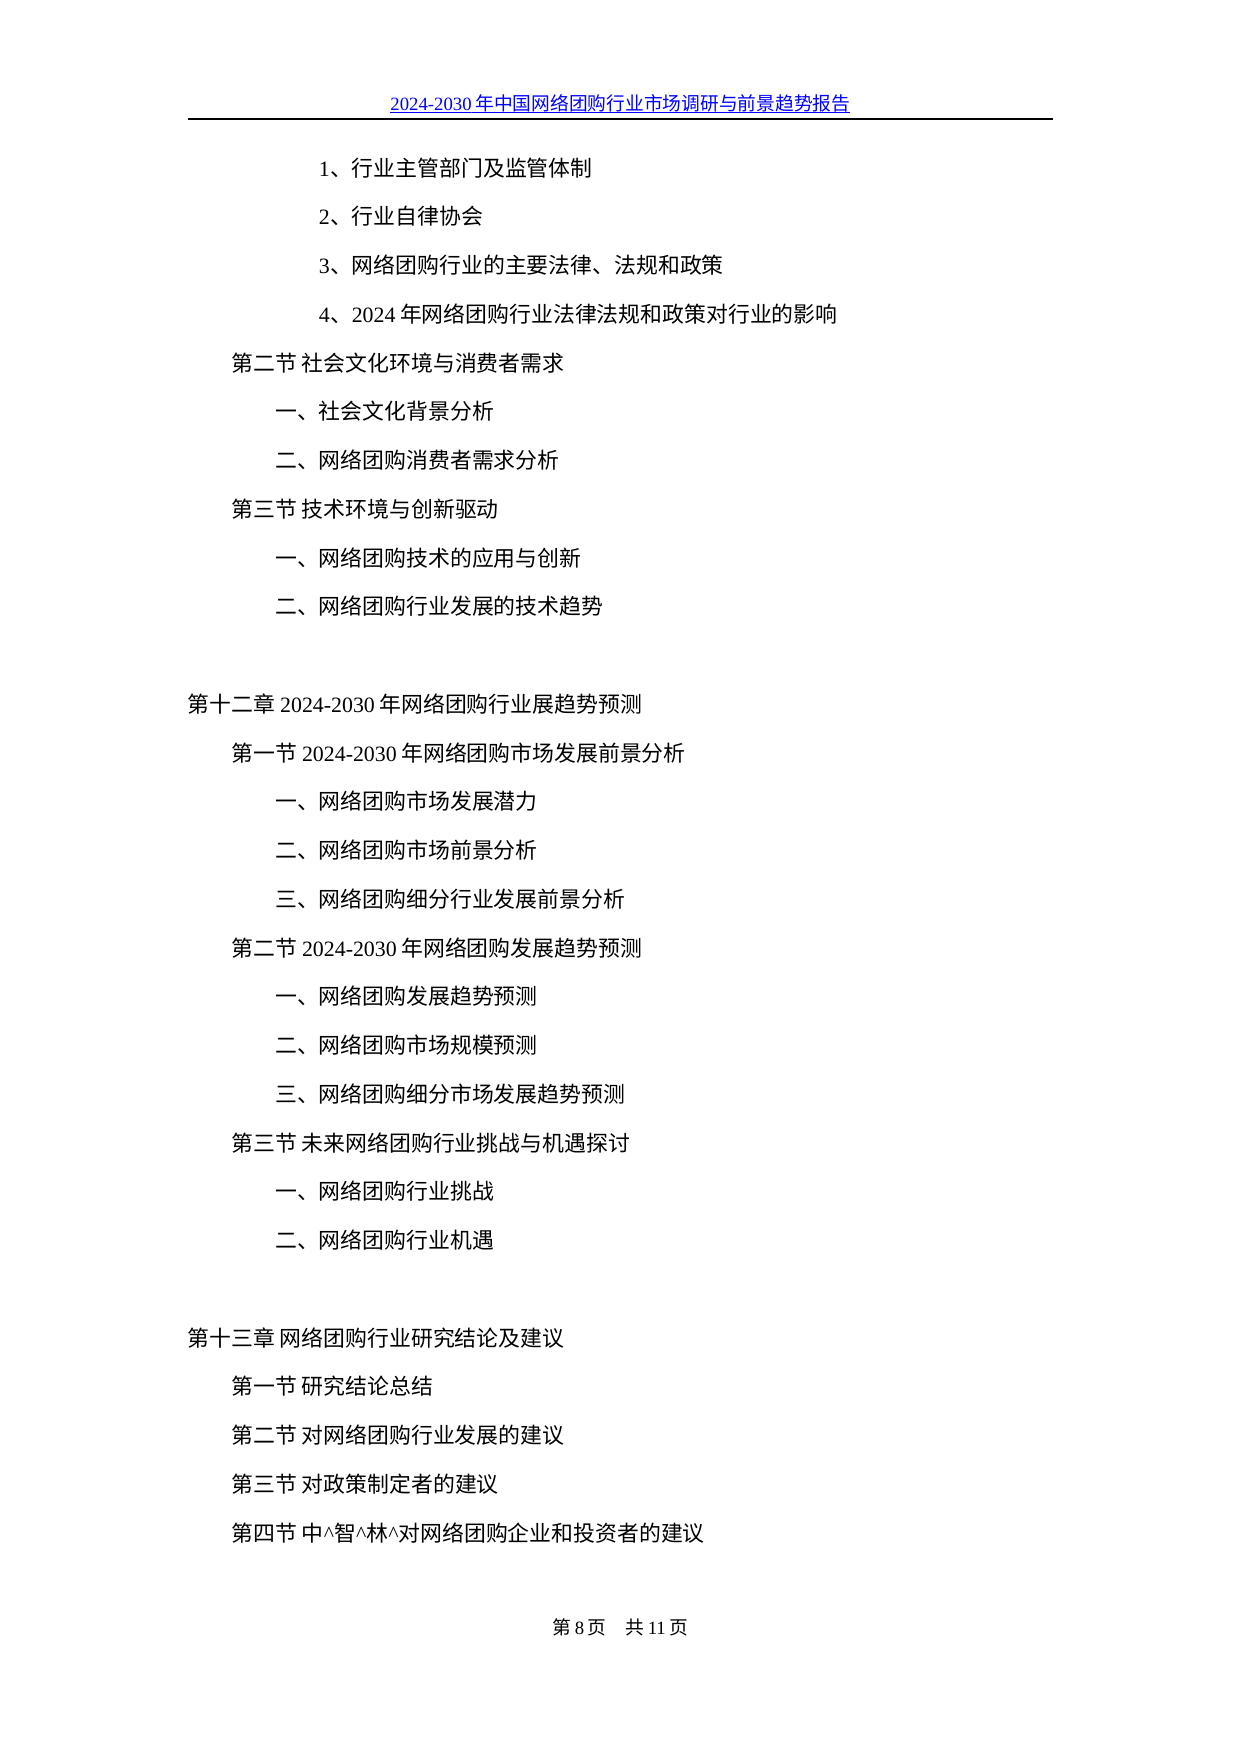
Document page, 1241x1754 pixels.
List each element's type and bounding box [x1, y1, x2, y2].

text [187, 150, 1053, 1548]
